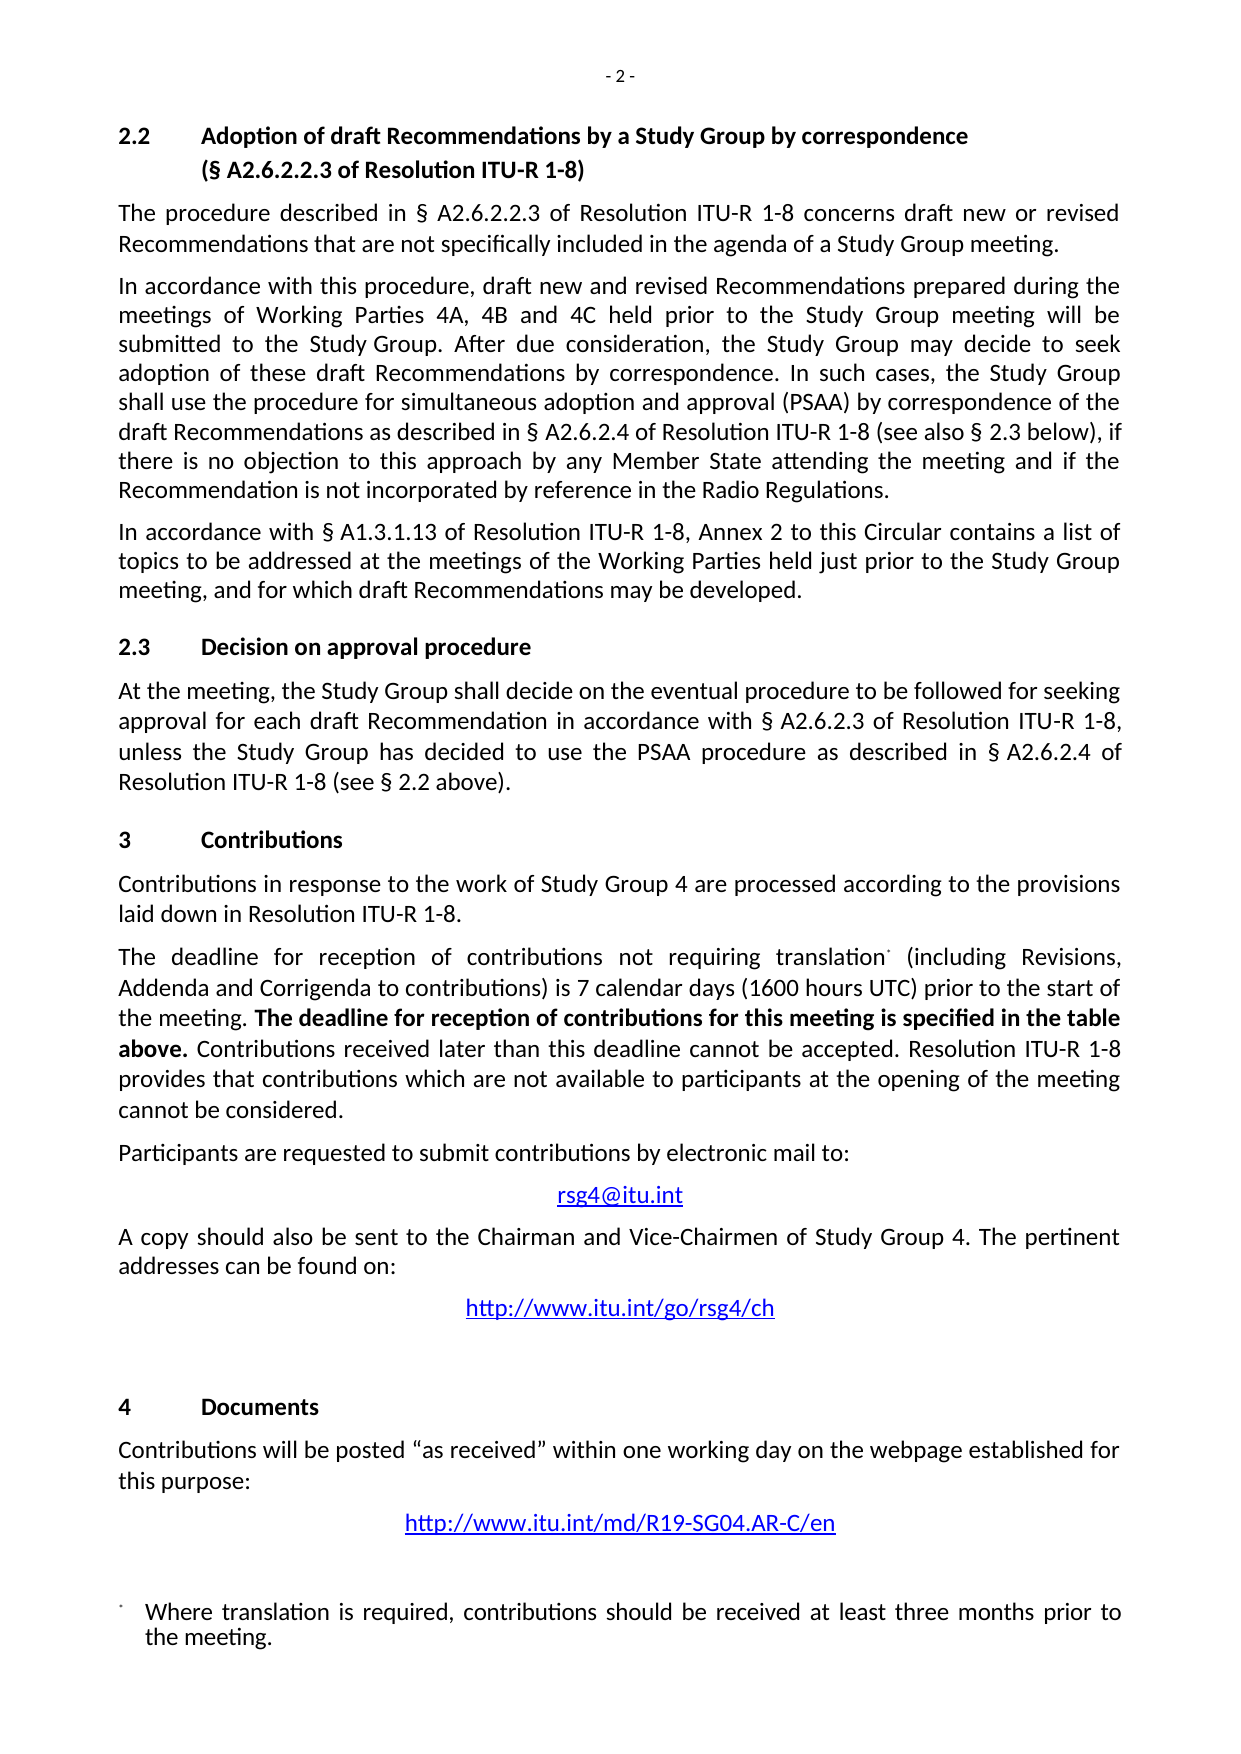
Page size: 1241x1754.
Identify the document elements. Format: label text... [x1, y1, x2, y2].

text The deadline for reception of contributions not requiring translation* (including Revisions, Addenda and Corrigenda to contributions) is 7 calendar days (1600 hours UTC) prior to the start of the meeting. The deadline for reception of contributions for this meeting is specified in the table above. Contributions received later than this deadline cannot be accepted. Resolution ITU-R 1-8 provides that contributions which are not available to participants at the opening of the meeting cannot be considered. [118, 941, 1122, 1124]
text http://www.itu.int/md/R19-SG04.AR-C/en [118, 1508, 1122, 1537]
text In accordance with § A1.3.1.13 of Resolution ITU-R 1-8, Annex 2 to this Circular contains a list of topics to be addressed at the meetings of the Working Parties held just prior to the Study Group meeting, and for which draft Recommendations may be developed. [118, 517, 1122, 604]
text Contributions in response to the work of Study Group 4 are processed according to the provisions laid down in Resolution ITU-R 1-8. [118, 868, 1122, 929]
subtitle 2.3 Decision on approval procedure [118, 629, 1122, 662]
subtitle 3 Contributions [118, 822, 1122, 855]
text At the meeting, the Study Group shall decide on the eventual procedure to be followed for seeking approval for each draft Recommendation in accordance with § A2.6.2.3 of Resolution ITU-R 1-8, unless the Study Group has decided to use the PSAA procedure as described in § A2.6.2.4 of Resolution ITU-R 1-8 (see § 2.2 above). [118, 675, 1122, 797]
text In accordance with this procedure, draft new and revised Recommendations prepared during the meetings of Working Parties 4A, 4B and 4C held prior to the Study Group meeting will be submitted to the Study Group. After due consideration, the Study Group may decide to seek adoption of these draft Recommendations by correspondence. In such cases, the Study Group shall use the procedure for simultaneous adoption and approval (PSAA) by correspondence of the draft Recommendations as described in § A2.6.2.4 of Resolution ITU-R 1-8 (see also § 2.3 below), if there is no objection to this approach by any Member State attending the meeting and if the Recommendation is not incorporated by reference in the Radio Regulations. [118, 271, 1122, 504]
text The procedure described in § A2.6.2.2.3 of Resolution ITU-R 1-8 concerns draft new or revised Recommendations that are not specifically included in the agenda of a Study Group meeting. [118, 197, 1122, 258]
subtitle 4 Documents [118, 1388, 1122, 1422]
text rsg4@itu.int [118, 1180, 1122, 1209]
text A copy should also be sent to the Chairman and Vice-Chairmen of Study Group 4. The pertinent addresses can be found on: [118, 1222, 1122, 1280]
text http://www.itu.int/go/rsg4/ch [118, 1293, 1122, 1322]
text Participants are requested to submit contributions by electronic mail to: [118, 1137, 1122, 1168]
subtitle 2.2 Adoption of draft Recommendations by a Study Group by correspondence (§ A2.6.2.2.3 of Resolution ITU-R 1-8) [118, 118, 1122, 185]
text Contributions will be posted “as received” within one working day on the webpage established for this purpose: [118, 1434, 1122, 1495]
